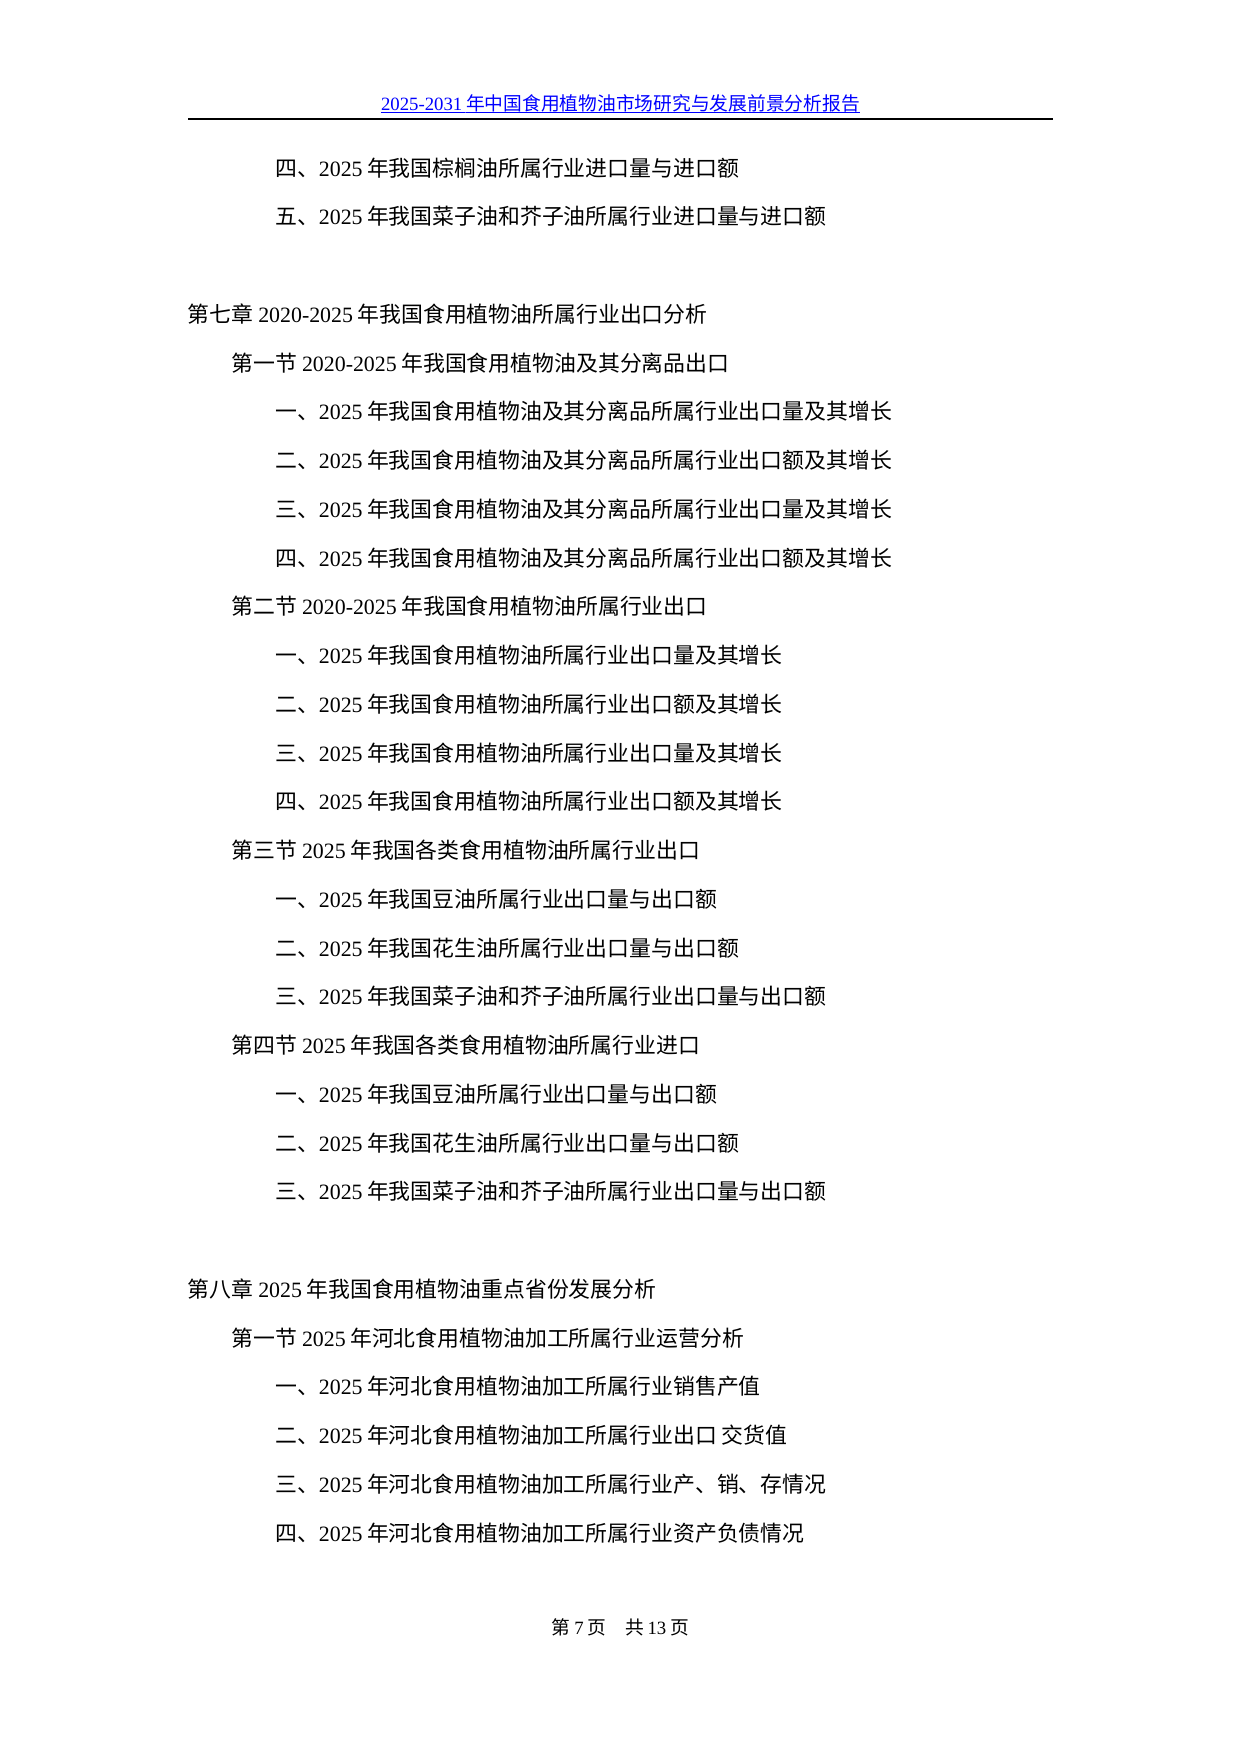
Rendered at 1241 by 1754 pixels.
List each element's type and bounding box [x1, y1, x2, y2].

text [187, 150, 1053, 1548]
